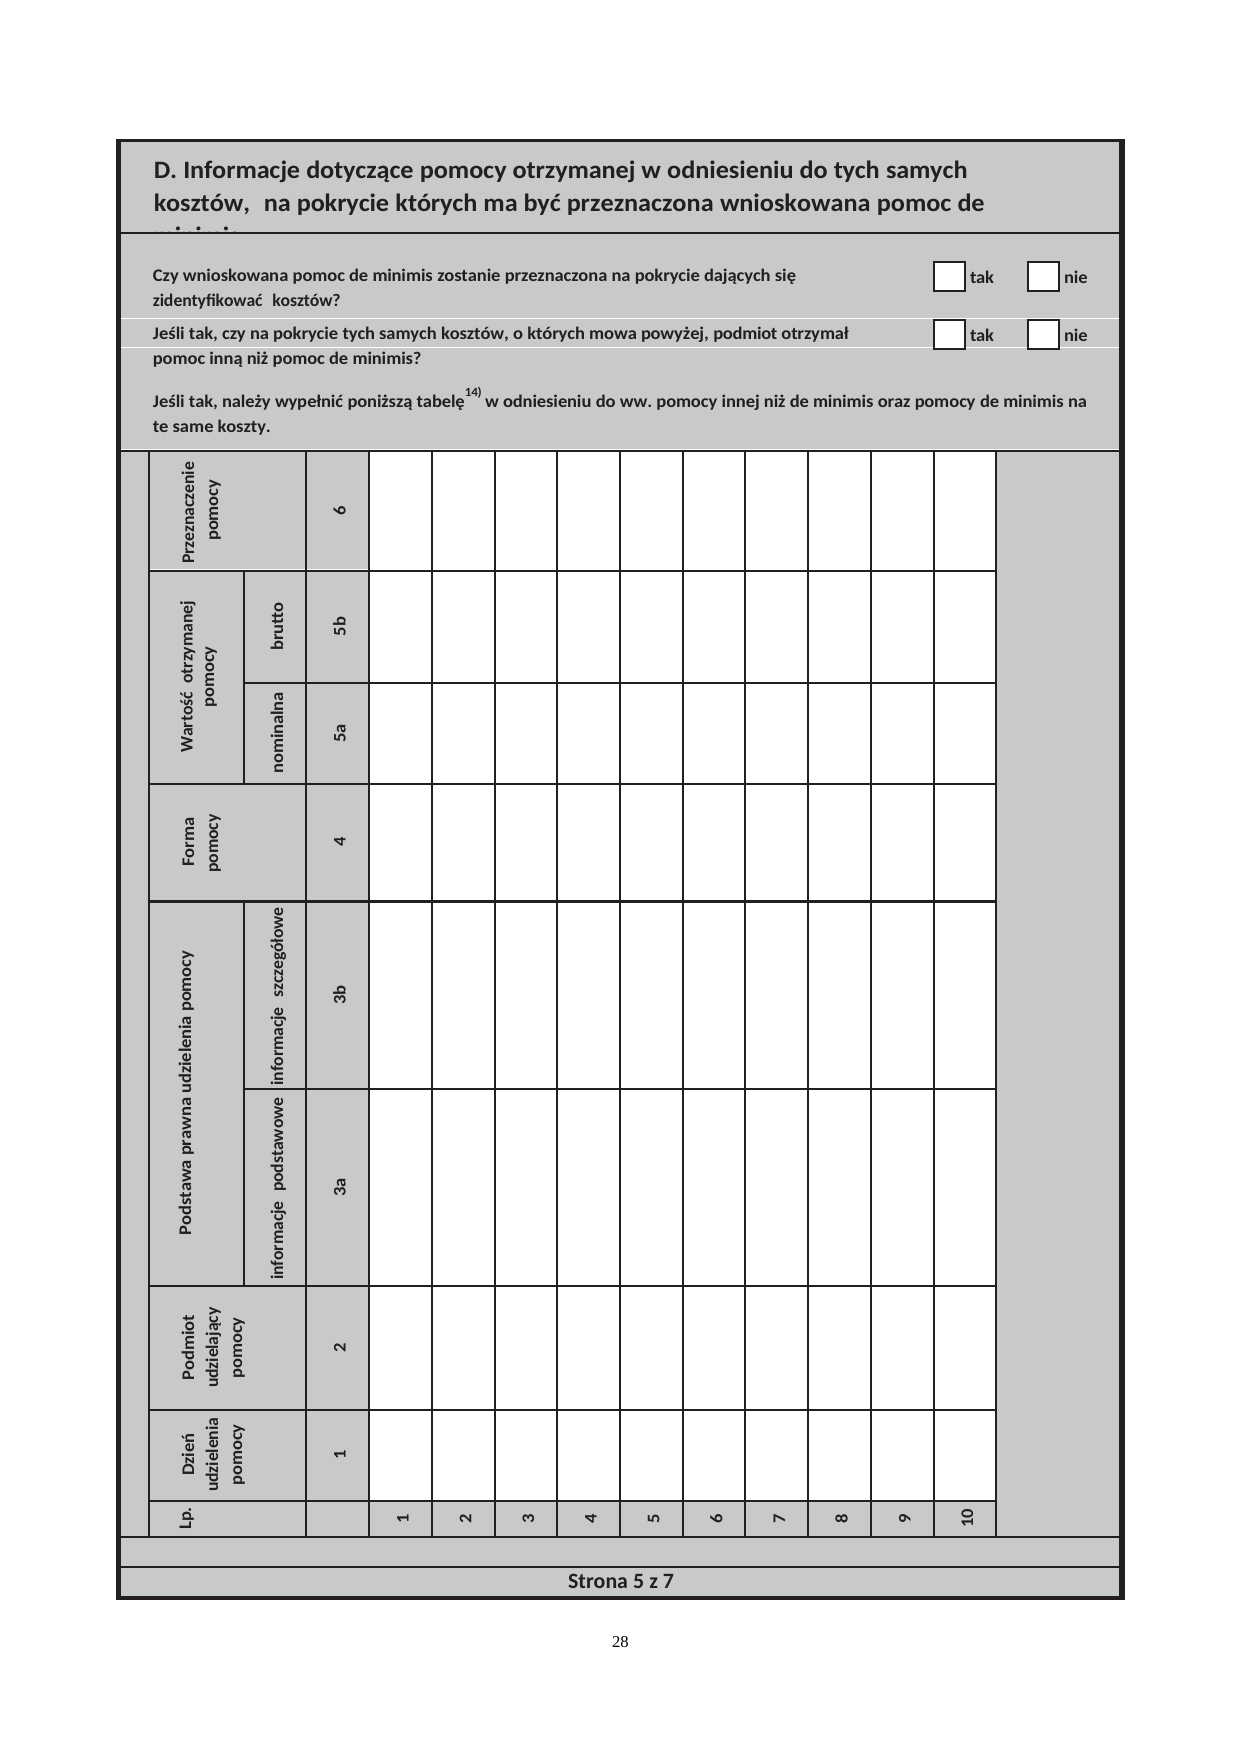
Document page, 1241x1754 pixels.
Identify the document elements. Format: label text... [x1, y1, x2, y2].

table_cell [684, 1090, 744, 1285]
table_cell [1029, 263, 1058, 290]
table_cell 1 [370, 1502, 431, 1536]
table_cell [433, 684, 494, 783]
table_cell [496, 572, 556, 682]
table_cell [370, 1411, 431, 1500]
table_cell [746, 903, 807, 1088]
table_cell [809, 785, 870, 900]
table_cell [997, 1500, 1119, 1536]
table_cell Wartość otrzymanej pomocy [150, 572, 243, 783]
table_cell [872, 785, 933, 900]
table_cell [121, 1538, 1119, 1566]
table_cell 5 [621, 1502, 682, 1536]
table_cell [496, 684, 556, 783]
table_cell 8 [809, 1502, 870, 1536]
table_cell [809, 1287, 870, 1409]
table_cell nominalna [245, 684, 305, 783]
table_cell [746, 1411, 807, 1500]
table_cell [872, 572, 933, 682]
table_cell [433, 903, 494, 1088]
table_cell [558, 903, 619, 1088]
table_cell nie [1060, 261, 1119, 290]
table_cell [935, 684, 995, 783]
table_cell [370, 572, 431, 682]
table_cell [872, 684, 933, 783]
table_cell 3b [307, 903, 368, 1088]
table_cell Dzień udzielenia pomocy [150, 1411, 305, 1500]
table_cell 3 [496, 1502, 556, 1536]
table_cell [1029, 321, 1058, 347]
table_cell [433, 785, 494, 900]
table_cell 4 [307, 785, 368, 900]
table_cell [496, 1411, 556, 1500]
table_cell [558, 1411, 619, 1500]
table_cell [997, 452, 1119, 1500]
table_cell [621, 684, 682, 783]
table_cell [746, 785, 807, 900]
table_cell [621, 785, 682, 900]
table_cell informacje podstawowe [245, 1090, 305, 1285]
table_cell [872, 1287, 933, 1409]
table_header D. Informacje dotyczące pomocy otrzymanej w odniesieniu do tych samych kosztów, na pokrycie których ma być przeznaczona wnioskowana pomoc de minimis [121, 142, 1119, 232]
table_cell [496, 903, 556, 1088]
table_cell [496, 452, 556, 569]
table_cell [621, 1090, 682, 1285]
table_cell [121, 234, 1119, 261]
table_cell [809, 1411, 870, 1500]
table_cell [872, 903, 933, 1088]
table_cell Czy wnioskowana pomoc de minimis zostanie przeznaczona na pokrycie dających się [121, 261, 933, 290]
table_cell [935, 785, 995, 900]
table_cell [370, 1287, 431, 1409]
table_cell 6 [307, 452, 368, 569]
table_cell zidentyfikować kosztów? [121, 290, 1119, 318]
table_cell [935, 452, 995, 569]
table_cell [684, 1411, 744, 1500]
table_cell Forma pomocy [150, 785, 305, 900]
table_cell [684, 785, 744, 900]
table_cell [370, 1090, 431, 1285]
table_cell informacje szczegółowe [245, 903, 305, 1088]
table_cell Podstawa prawna udzielenia pomocy [150, 903, 243, 1285]
table_cell Podmiot udzielający pomocy [150, 1287, 305, 1409]
table_cell [809, 572, 870, 682]
table_cell [935, 572, 995, 682]
table_cell [684, 452, 744, 569]
table_cell 2 [307, 1287, 368, 1409]
table_cell [433, 1411, 494, 1500]
table_cell 3a [307, 1090, 368, 1285]
table_cell [558, 572, 619, 682]
table_cell [684, 572, 744, 682]
table_cell [872, 1090, 933, 1285]
table_cell [746, 684, 807, 783]
table_cell [621, 903, 682, 1088]
table_cell [621, 1287, 682, 1409]
table_cell [872, 452, 933, 569]
table_cell 5a [307, 684, 368, 783]
table_cell [496, 785, 556, 900]
table_cell nie [1060, 319, 1119, 347]
table_cell pomoc inną niż pomoc de minimis? Jeśli tak, należy wypełnić poniższą tabelę14) w odniesieniu do ww. pomocy innej niż de minimis oraz pomocy de minimis na te same koszty. [121, 348, 1119, 449]
table_cell [684, 1287, 744, 1409]
table_cell [746, 1090, 807, 1285]
table_cell 10 [935, 1502, 995, 1536]
table_cell [935, 1411, 995, 1500]
table_cell [433, 572, 494, 682]
table_cell [496, 1090, 556, 1285]
table_cell [935, 321, 964, 347]
table_cell Przeznaczenie pomocy [150, 452, 305, 569]
table_cell tak [966, 319, 1027, 347]
table_cell [809, 452, 870, 569]
table_cell [809, 903, 870, 1088]
table_cell 2 [433, 1502, 494, 1536]
table_cell [433, 1090, 494, 1285]
table_cell [433, 452, 494, 569]
table_cell [558, 452, 619, 569]
table_cell [872, 1411, 933, 1500]
table_cell [370, 452, 431, 569]
table_cell Lp. [150, 1502, 305, 1536]
table_cell [621, 452, 682, 569]
table_cell [935, 1287, 995, 1409]
table_cell 7 [746, 1502, 807, 1536]
table_cell [558, 785, 619, 900]
table_cell [935, 903, 995, 1088]
table_cell [746, 1287, 807, 1409]
table_cell 4 [558, 1502, 619, 1536]
table_cell [621, 572, 682, 682]
table_cell 6 [684, 1502, 744, 1536]
table_cell [496, 1287, 556, 1409]
table_cell [558, 684, 619, 783]
table_cell [433, 1287, 494, 1409]
table_cell brutto [245, 572, 305, 682]
table_cell [307, 1502, 368, 1536]
table_cell tak [966, 261, 1027, 290]
table_cell [746, 572, 807, 682]
table_cell Jeśli tak, czy na pokrycie tych samych kosztów, o których mowa powyżej, podmiot otrzymał [121, 319, 933, 347]
table_cell 1 [307, 1411, 368, 1500]
table_cell [935, 263, 964, 290]
table_cell [121, 452, 148, 1500]
table_cell [935, 1090, 995, 1285]
table_cell 9 [872, 1502, 933, 1536]
table_cell [809, 1090, 870, 1285]
table_cell [121, 1500, 148, 1536]
table_cell [746, 452, 807, 569]
table_cell [370, 903, 431, 1088]
table_cell [684, 684, 744, 783]
table_cell [558, 1090, 619, 1285]
table_cell [621, 1411, 682, 1500]
table_cell 5b [307, 572, 368, 682]
table_cell [370, 785, 431, 900]
table_cell [684, 903, 744, 1088]
table_cell [809, 684, 870, 783]
table_cell [558, 1287, 619, 1409]
table_cell Strona 5 z 7 [121, 1568, 1119, 1596]
table_cell [370, 684, 431, 783]
